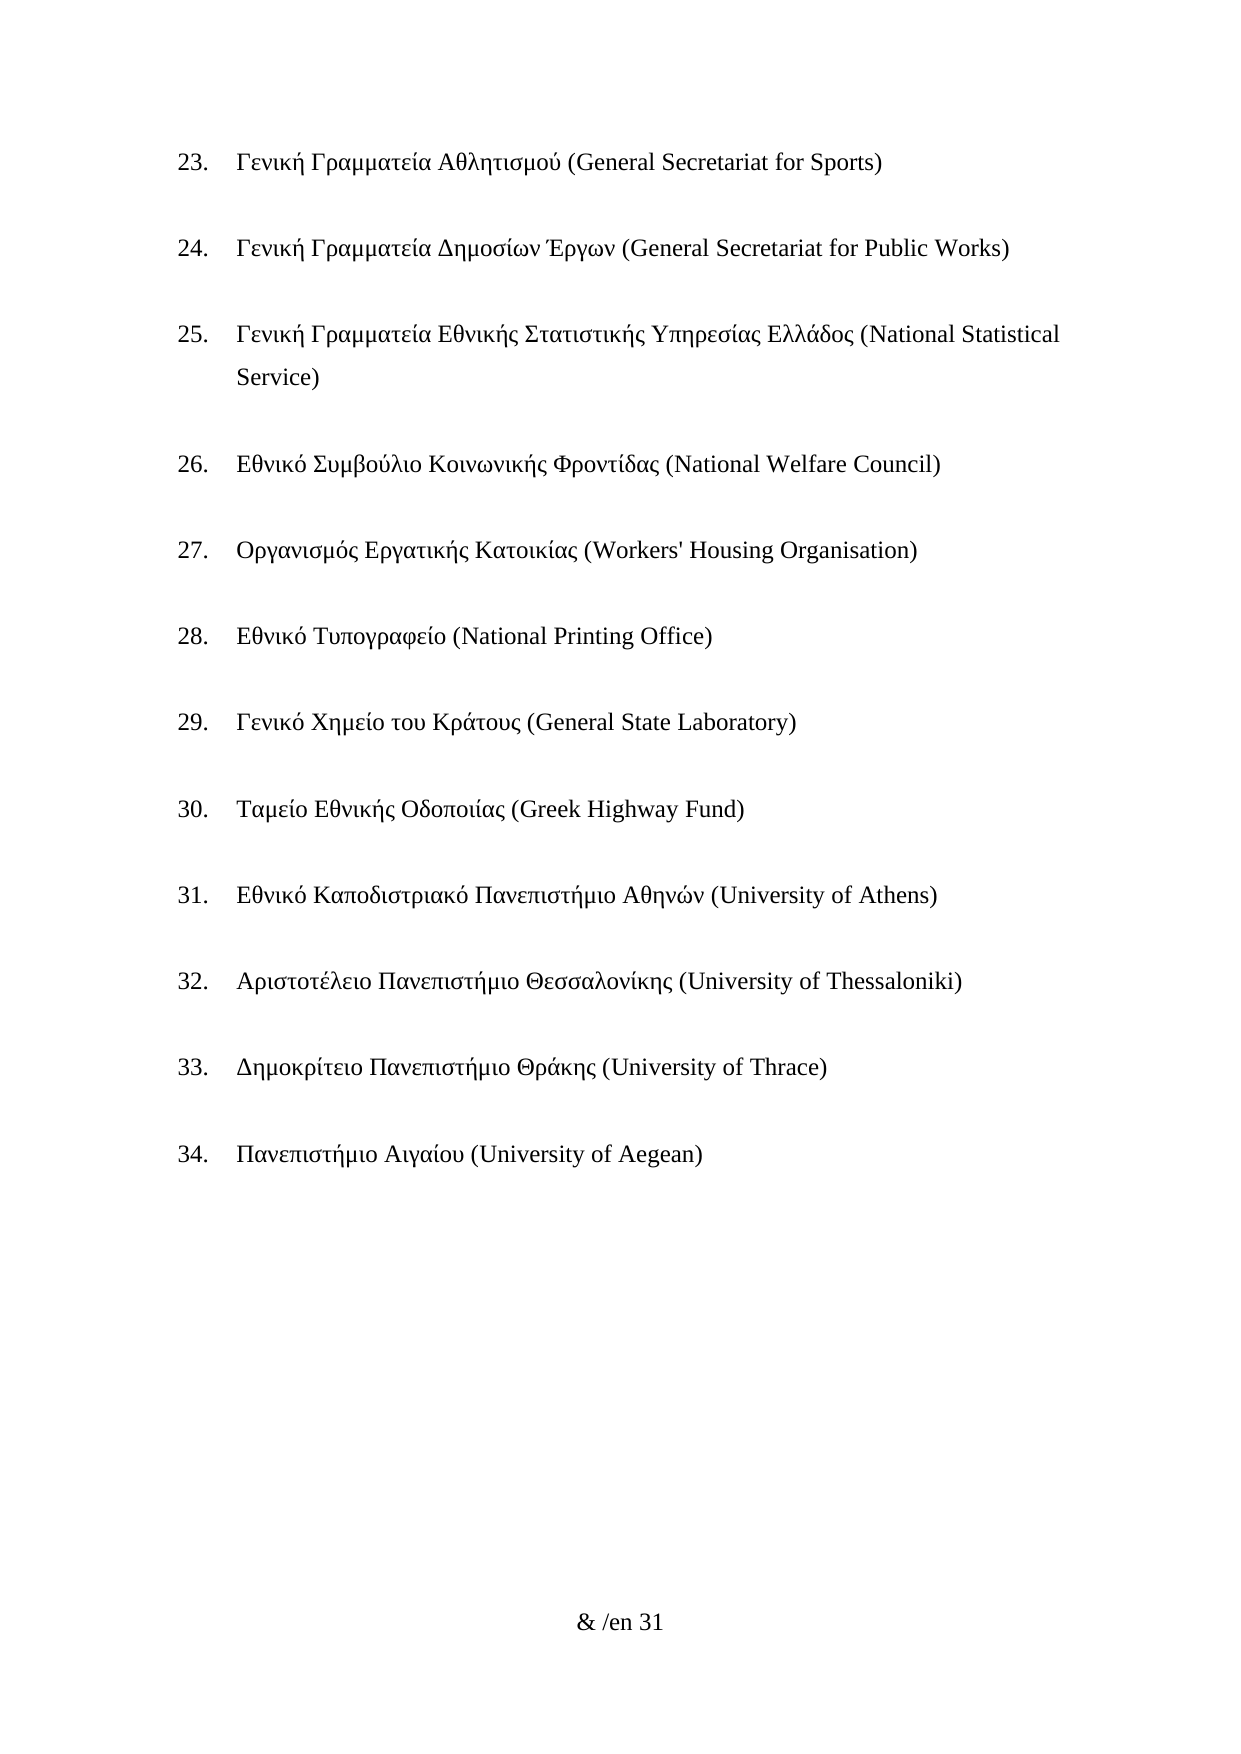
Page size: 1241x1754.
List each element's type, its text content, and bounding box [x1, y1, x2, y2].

text 23. Γενική Γραμματεία Αθλητισμού (General Secretariat for Sports) [177, 147, 1122, 176]
text 29. Γενικό Χημείο του Κράτους (General State Laboratory) [177, 707, 1122, 736]
text 26. Εθνικό Συμβούλιο Κοινωνικής Φροντίδας (National Welfare Council) [177, 449, 1122, 477]
text 25. Γενική Γραμματεία Εθνικής Στατιστικής Υπηρεσίας Ελλάδος (National Statistical Service) [177, 319, 1122, 391]
text 31. Εθνικό Καποδιστριακό Πανεπιστήμιο Αθηνών (University of Athens) [177, 880, 1122, 909]
text 33. Δημοκρίτειο Πανεπιστήμιο Θράκης (University of Thrace) [177, 1052, 1122, 1081]
text 32. Αριστοτέλειο Πανεπιστήμιο Θεσσαλονίκης (University of Thessaloniki) [177, 966, 1122, 995]
text 28. Εθνικό Τυπογραφείο (National Printing Office) [177, 621, 1122, 650]
text 30. Ταμείο Εθνικής Οδοποιίας (Greek Highway Fund) [177, 794, 1122, 822]
text 24. Γενική Γραμματεία Δημοσίων Έργων (General Secretariat for Public Works) [177, 233, 1122, 262]
text 27. Οργανισμός Εργατικής Κατοικίας (Workers' Housing Organisation) [177, 535, 1122, 564]
text 34. Πανεπιστήμιο Αιγαίου (University of Aegean) [177, 1139, 1122, 1167]
